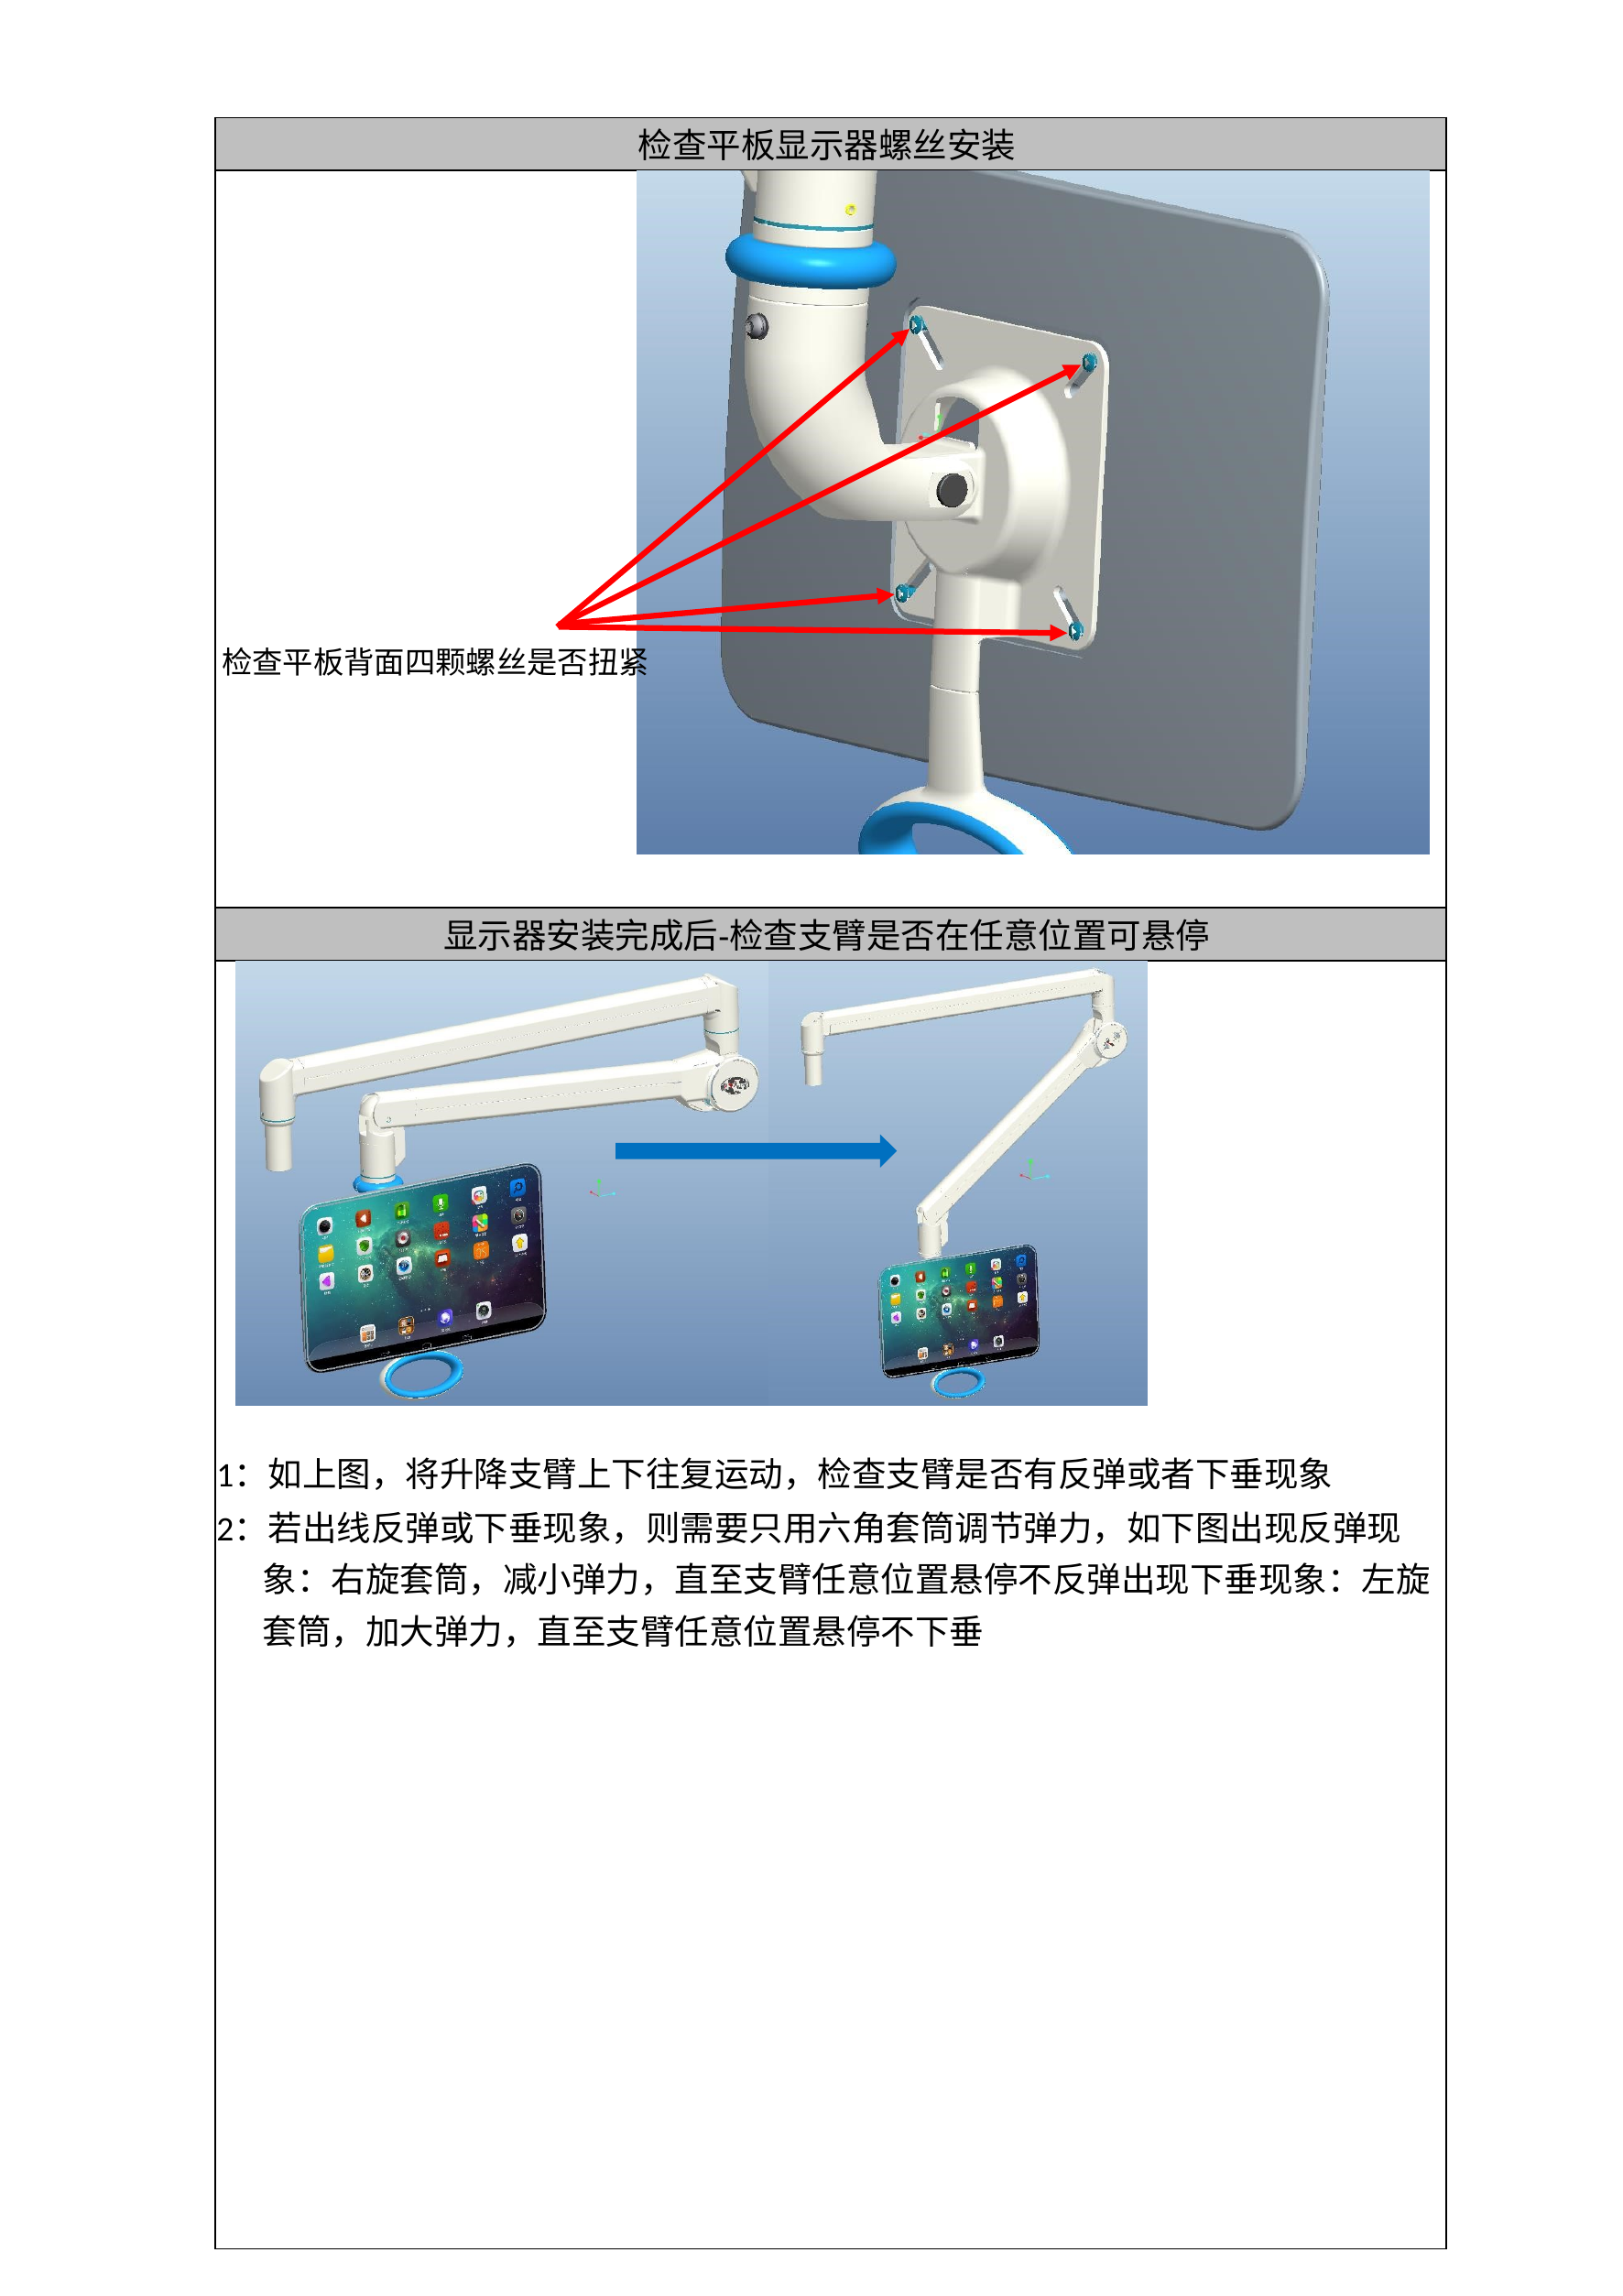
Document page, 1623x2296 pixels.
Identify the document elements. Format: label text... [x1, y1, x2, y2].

table_header 检查平板显示器螺丝安装 [216, 118, 1445, 169]
table_cell 显示器安装完成后-检查支臂是否在任意位置可悬停 [216, 909, 1445, 960]
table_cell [216, 962, 1445, 2248]
table_cell [216, 171, 1445, 907]
picture [235, 961, 1148, 1406]
picture [637, 170, 1430, 854]
